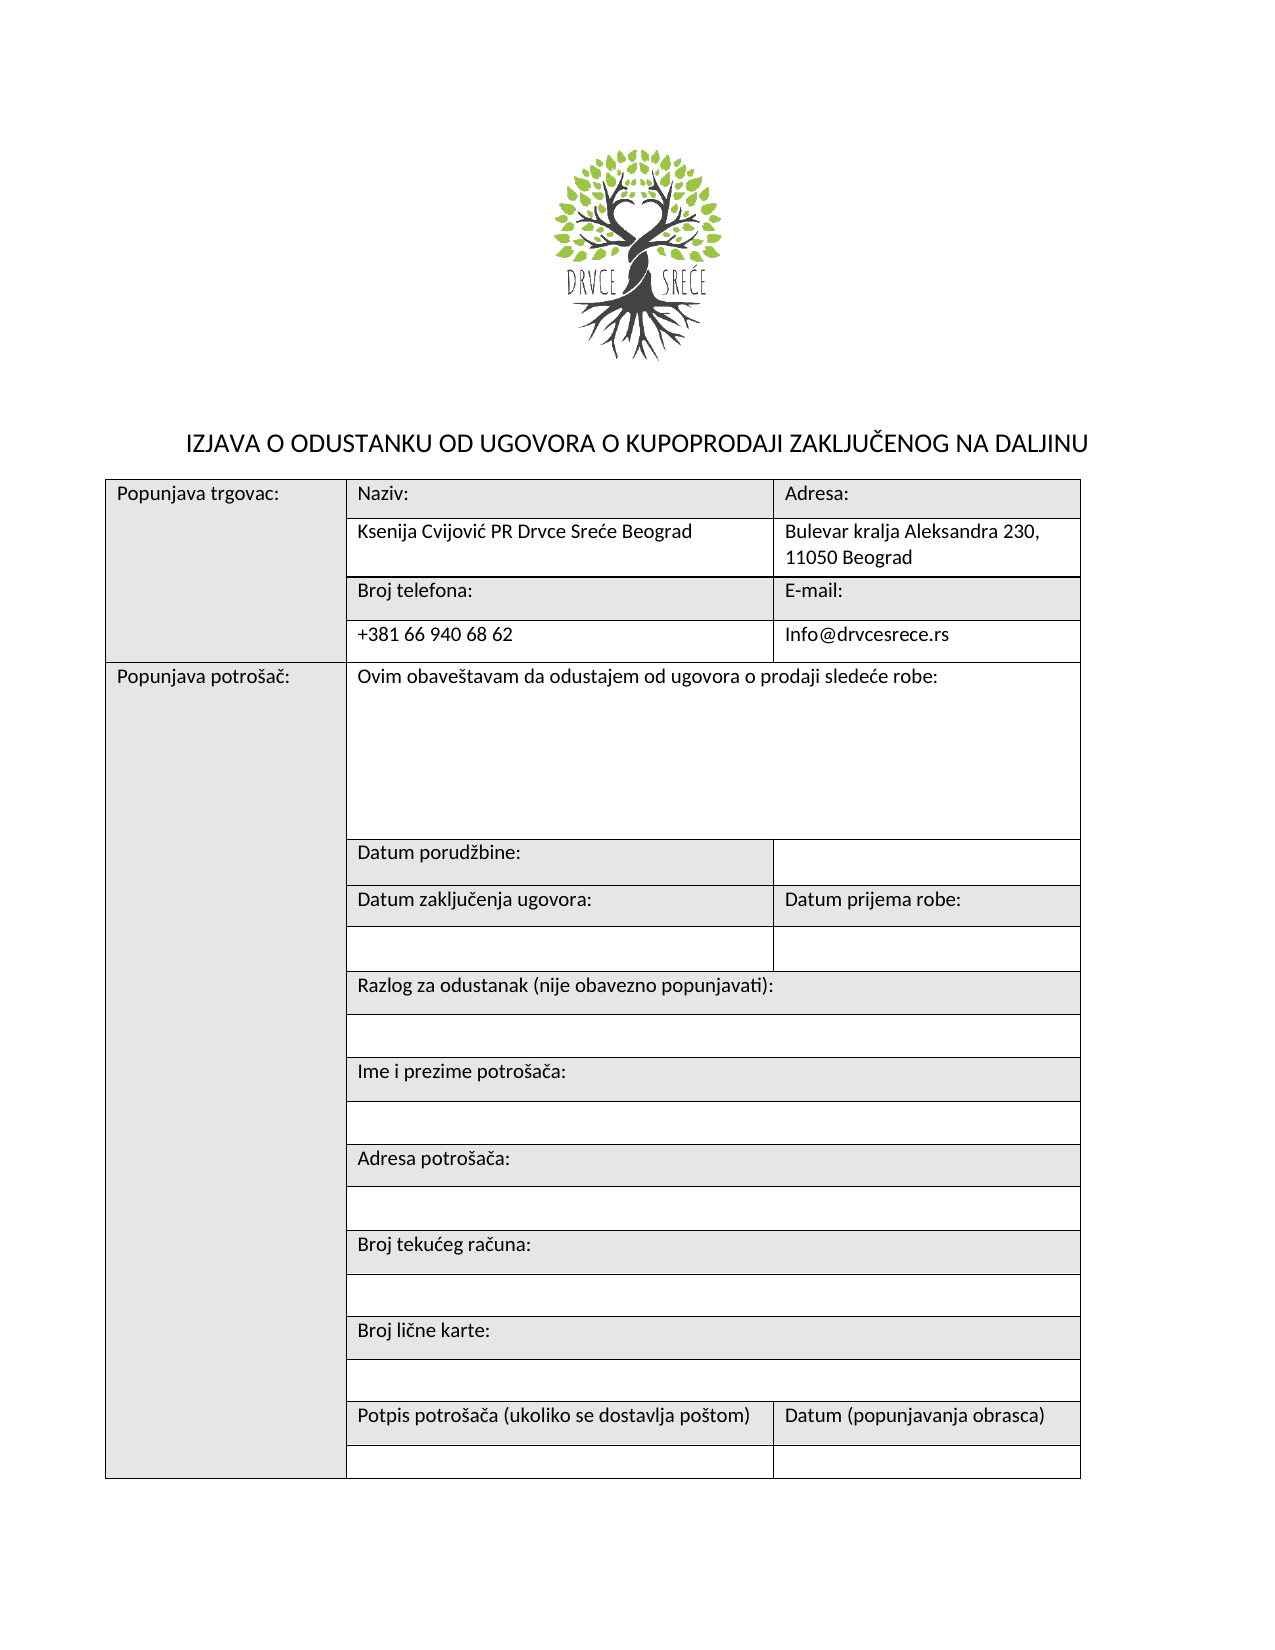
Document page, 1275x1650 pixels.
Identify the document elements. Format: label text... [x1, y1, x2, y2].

table_cell Broj telefona: [347, 578, 773, 620]
table_cell Ime i prezime potrošača: [347, 1058, 1080, 1101]
table_cell E-mail: [774, 578, 1080, 620]
table_cell [347, 1446, 773, 1478]
table_cell Ksenija Cvijović PR Drvce Sreće Beograd [347, 519, 773, 576]
table_cell [347, 1275, 1080, 1316]
table_cell [774, 927, 1080, 971]
table_cell Potpis potrošača (ukoliko se dostavlja poštom) [347, 1402, 773, 1444]
table_cell [347, 1187, 1080, 1230]
table_cell Datum zaključenja ugovora: [347, 886, 773, 926]
table_cell Datum (popunjavanja obrasca) [774, 1402, 1080, 1444]
table_cell [774, 840, 1080, 885]
table_cell Datum porudžbine: [347, 840, 773, 885]
text IZJAVA O ODUSTANKU OD UGOVORA O KUPOPRODAJI ZAKLJUČENOG NA DALJINU [150, 426, 1125, 459]
table_cell Adresa potrošača: [347, 1145, 1080, 1186]
table_header Adresa: [774, 480, 1080, 518]
table_cell [774, 1446, 1080, 1478]
table_cell Razlog za odustanak (nije obavezno popunjavati): [347, 972, 1080, 1014]
table_cell Bulevar kralja Aleksandra 230, 11050 Beograd [774, 519, 1080, 576]
table_cell [347, 1360, 1080, 1401]
picture [553, 150, 722, 361]
table_cell [347, 1102, 1080, 1144]
table_cell +381 66 940 68 62 [347, 621, 773, 662]
table_cell Broj tekućeg računa: [347, 1231, 1080, 1273]
table_cell Info@drvcesrece.rs [774, 621, 1080, 662]
table_cell Popunjava potrošač: [106, 663, 346, 1478]
table_header Popunjava trgovac: [106, 480, 346, 662]
table_cell Ovim obaveštavam da odustajem od ugovora o prodaji sledeće robe: [347, 663, 1080, 838]
table_cell [347, 1015, 1080, 1057]
table_cell Broj lične karte: [347, 1317, 1080, 1359]
table_header Naziv: [347, 480, 773, 518]
table_cell [347, 927, 773, 971]
table_cell Datum prijema robe: [774, 886, 1080, 926]
